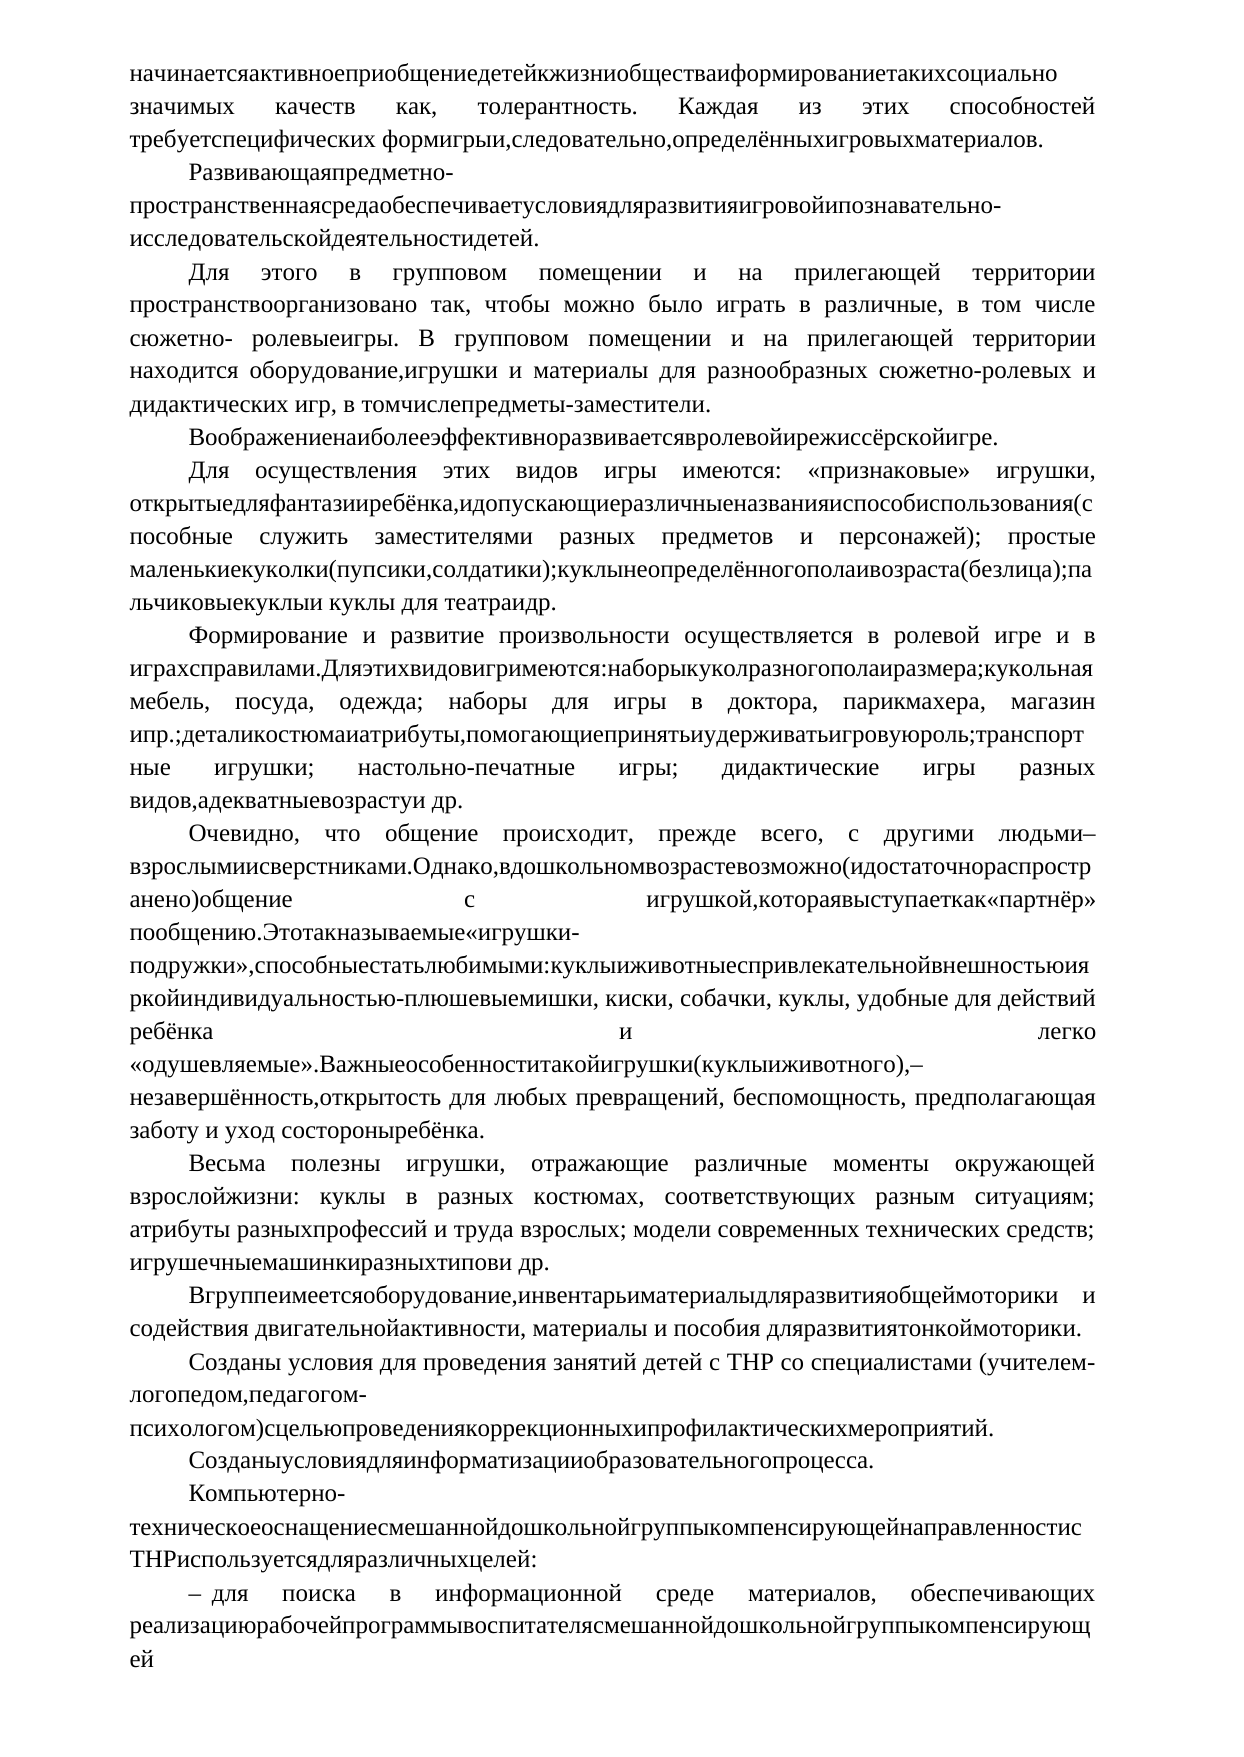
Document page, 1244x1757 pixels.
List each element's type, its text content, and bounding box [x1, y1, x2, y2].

text начинаетсяактивноеприобщениедетейкжизниобществаиформированиетакихсоциально значимых качеств как, толерантность. Каждая из этих способностей требуетспецифических формигрыи,следовательно,определённыхигровыхматериалов. [129, 58, 1096, 153]
text Развивающаяпредметно-пространственнаясредаобеспечиваетусловиядляразвитияигровойипознавательно-исследовательскойдеятельностидетей. [129, 157, 1096, 252]
text Созданыусловиядляинформатизацииобразовательногопроцесса. [188, 1446, 1244, 1474]
list для поиска в информационной среде материалов, обеспечивающих реализациюрабочейпрограммывоспитателясмешаннойдошкольнойгруппыкомпенсирующей [129, 1578, 1096, 1672]
text Воображениенаиболееэффективноразвиваетсявролевойирежиссёрскойигре. [188, 422, 1244, 451]
text Формирование и развитие произвольности осуществляется в ролевой игре и в играхсправилами.Дляэтихвидовигримеются:наборыкуколразногополаиразмера;кукольная мебель, посуда, одежда; наборы для игры в доктора, парикмахера, магазин ипр.;деталикостюмаиатрибуты,помогающиепринятьиудерживатьигровуюроль;транспортные игрушки; настольно-печатные игры; дидактические игры разных видов,адекватныевозрастуи др. [129, 620, 1096, 814]
text Очевидно, что общение происходит, прежде всего, с другими людьми– взрослымиисверстниками.Однако,вдошкольномвозрастевозможно(идостаточнораспространено)общение с игрушкой,котораявыступаеткак«партнёр» пообщению.Этотакназываемые«игрушки-подружки»,способныестатьлюбимыми:куклыиживотныеспривлекательнойвнешностьюияркойиндивидуальностью-плюшевыемишки, киски, собачки, куклы, удобные для действий ребёнка и легко «одушевляемые».Важныеособенноститакойигрушки(куклыиживотного),–незавершённость,открытость для любых превращений, беспомощность, предполагающая заботу и уход состороныребёнка. [129, 818, 1096, 1144]
text Весьма полезны игрушки, отражающие различные моменты окружающей взрослойжизни: куклы в разных костюмах, соответствующих разным ситуациям; атрибуты разныхпрофессий и труда взрослых; модели современных технических средств; игрушечныемашинкиразныхтипови др. [129, 1148, 1095, 1276]
text Для этого в групповом помещении и на прилегающей территории пространствоорганизовано так, чтобы можно было играть в различные, в том числе сюжетно- ролевыеигры. В групповом помещении и на прилегающей территории находится оборудование,игрушки и материалы для разнообразных сюжетно-ролевых и дидактических игр, в томчислепредметы-заместители. [129, 257, 1096, 417]
text Компьютерно-техническоеоснащениесмешаннойдошкольнойгруппыкомпенсирующейнаправленностисТНРиспользуетсядляразличныхцелей: [129, 1478, 1096, 1573]
text Вгруппеимеетсяоборудование,инвентарьиматериалыдляразвитияобщеймоторики и содействия двигательнойактивности, материалы и пособия дляразвитиятонкоймоторики. [129, 1281, 1096, 1342]
text Для осуществления этих видов игры имеются: «признаковые» игрушки, открытыедляфантазииребёнка,идопускающиеразличныеназванияиспособиспользования(способные служить заместителями разных предметов и персонажей); простые маленькиекуколки(пупсики,солдатики);куклынеопределённогополаивозраста(безлица);пальчиковыекуклыи куклы для театраидр. [129, 455, 1097, 616]
text Созданы условия для проведения занятий детей с ТНР со специалистами (учителем-логопедом,педагогом-психологом)сцельюпроведениякоррекционныхипрофилактическихмероприятий. [129, 1347, 1096, 1441]
